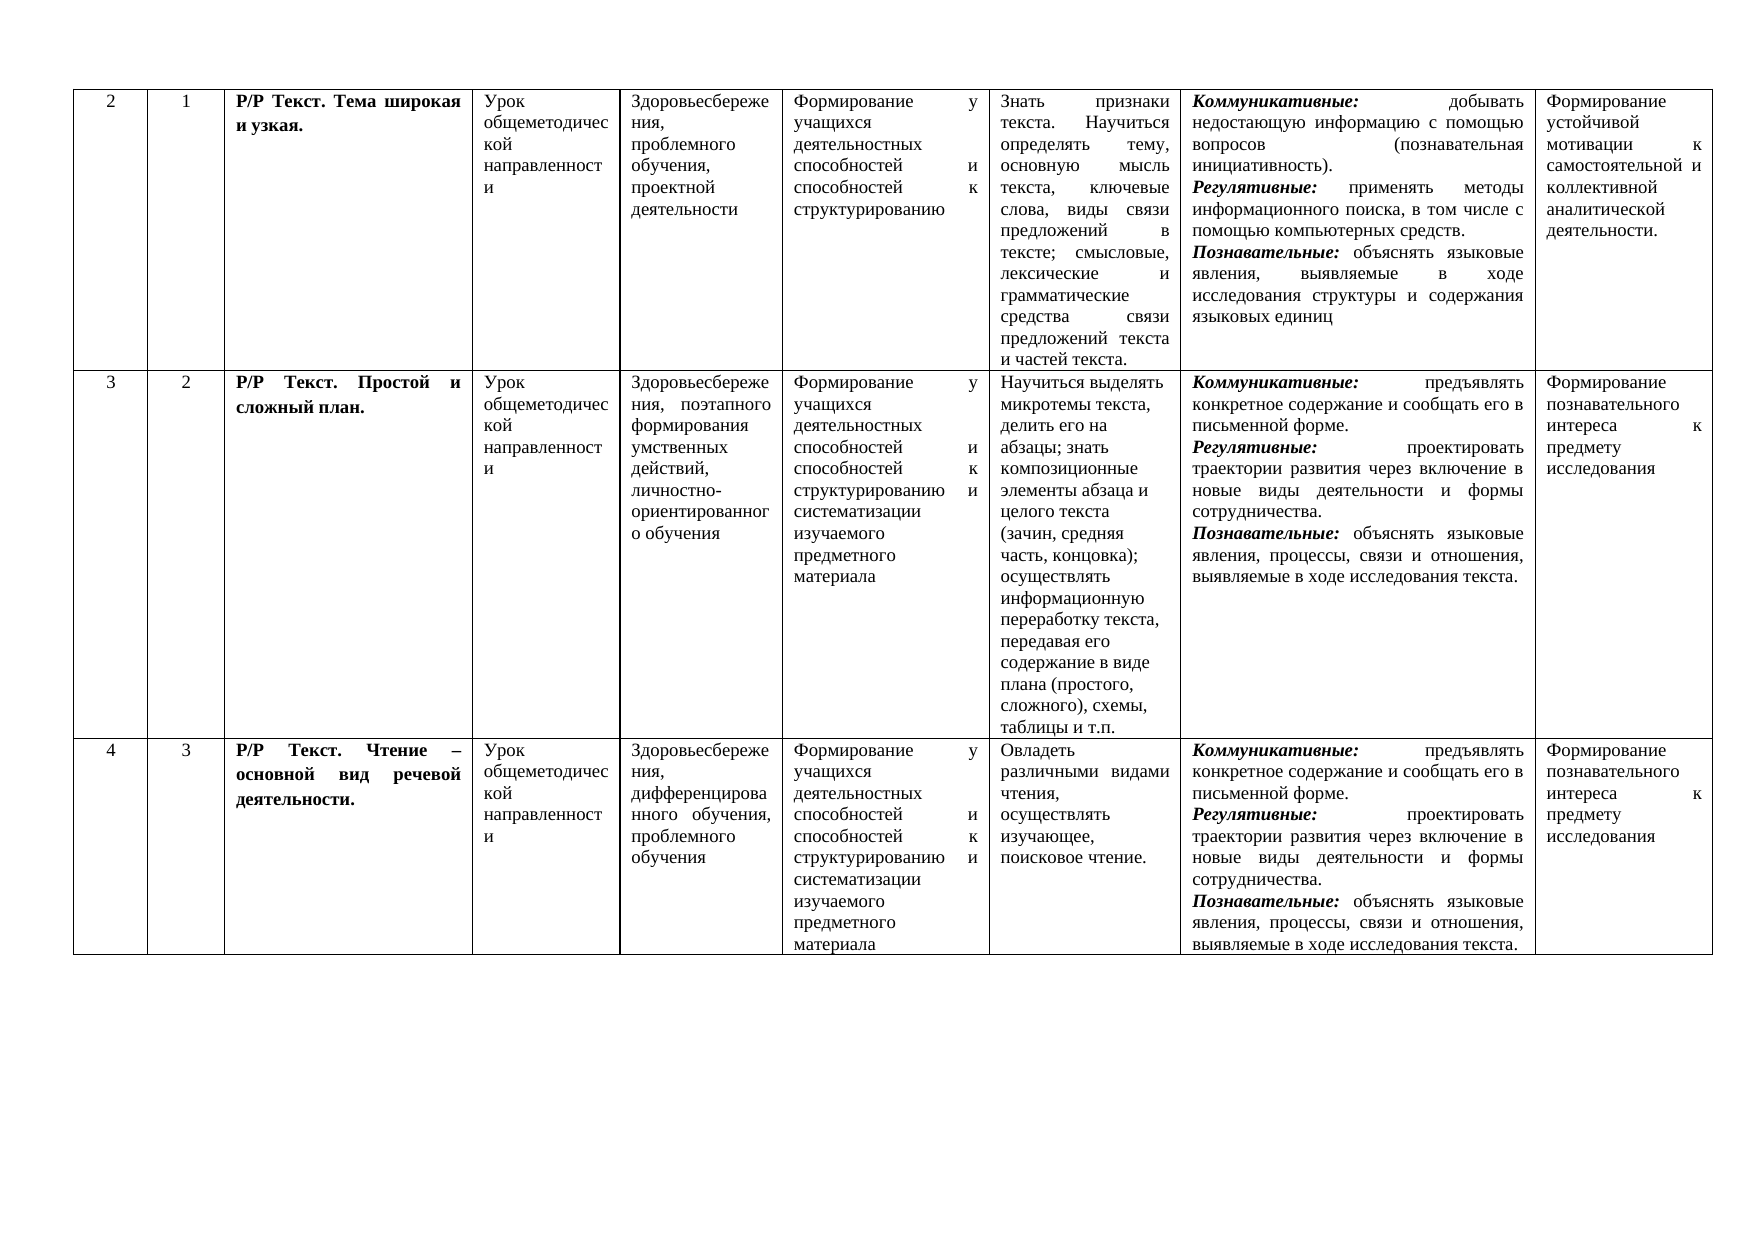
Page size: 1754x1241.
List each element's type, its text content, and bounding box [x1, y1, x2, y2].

table_cell Здоровьесбережения, поэтапного формирования умственных действий, личностно-ориентированного обучения [621, 371, 782, 737]
table_cell 2 [148, 371, 224, 737]
table_cell Знать признаки текста. Научиться определять тему, основную мысль текста, ключевые слова, виды связи предложений в тексте; смысловые, лексические и грамматические средства связи предложений текста и частей текста. [990, 90, 1180, 370]
table_cell Формирование у учащихся деятельностных способностей и способностей к структурированию и систематизации изучаемого предметного материала [783, 739, 989, 954]
table_cell Здоровьесбережения, дифференцированного обучения, проблемного обучения [621, 739, 782, 954]
table_cell 1 [148, 90, 224, 370]
table_cell Формирование у учащихся деятельностных способностей и способностей к структурированию [783, 90, 989, 370]
table_cell Урок общеметодической направленности [473, 371, 619, 737]
table_cell Формирование устойчивой мотивации к самостоятельной и коллективной аналитической деятельности. [1536, 90, 1712, 370]
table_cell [1181, 739, 1535, 954]
table_cell Урок общеметодической направленности [473, 90, 619, 370]
table_cell Формирование познавательного интереса к предмету исследования [1536, 739, 1712, 954]
table_cell 3 [148, 739, 224, 954]
table_cell Здоровьесбережения, проблемного обучения, проектной деятельности [621, 90, 782, 370]
table_cell Р/Р Текст. Чтение – основной вид речевой деятельности. [225, 739, 472, 954]
table_cell Овладеть различными видами чтения, осуществлять изучающее, поисковое чтение. [990, 739, 1180, 954]
table_cell Р/Р Текст. Тема широкая и узкая. [225, 90, 472, 370]
table_cell 3 [74, 371, 147, 737]
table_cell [473, 739, 619, 954]
table_cell Р/Р Текст. Простой и сложный план. [225, 371, 472, 737]
table_cell 2 [74, 90, 147, 370]
table_cell 4 [74, 739, 147, 954]
table_cell Коммуникативные: добывать недостающую информацию с помощью вопросов (познавательная инициативность). Регулятивные: применять методы информационного поиска, в том числе с помощью компьютерных средств. Познавательные: объяснять языковые явления, выявляемые в ходе исследования структуры и содержания языковых единиц [1181, 90, 1535, 370]
table_cell Формирование у учащихся деятельностных способностей и способностей к структурированию и систематизации изучаемого предметного материала [783, 371, 989, 737]
table_cell Научиться выделять микротемы текста, делить его на абзацы; знать композиционные элементы абзаца и целого текста (зачин, средняя часть, концовка); осуществлять информационную переработку текста, передавая его содержание в виде плана (простого, сложного), схемы, таблицы и т.п. [990, 371, 1180, 737]
table_cell Формирование познавательного интереса к предмету исследования [1536, 371, 1712, 737]
